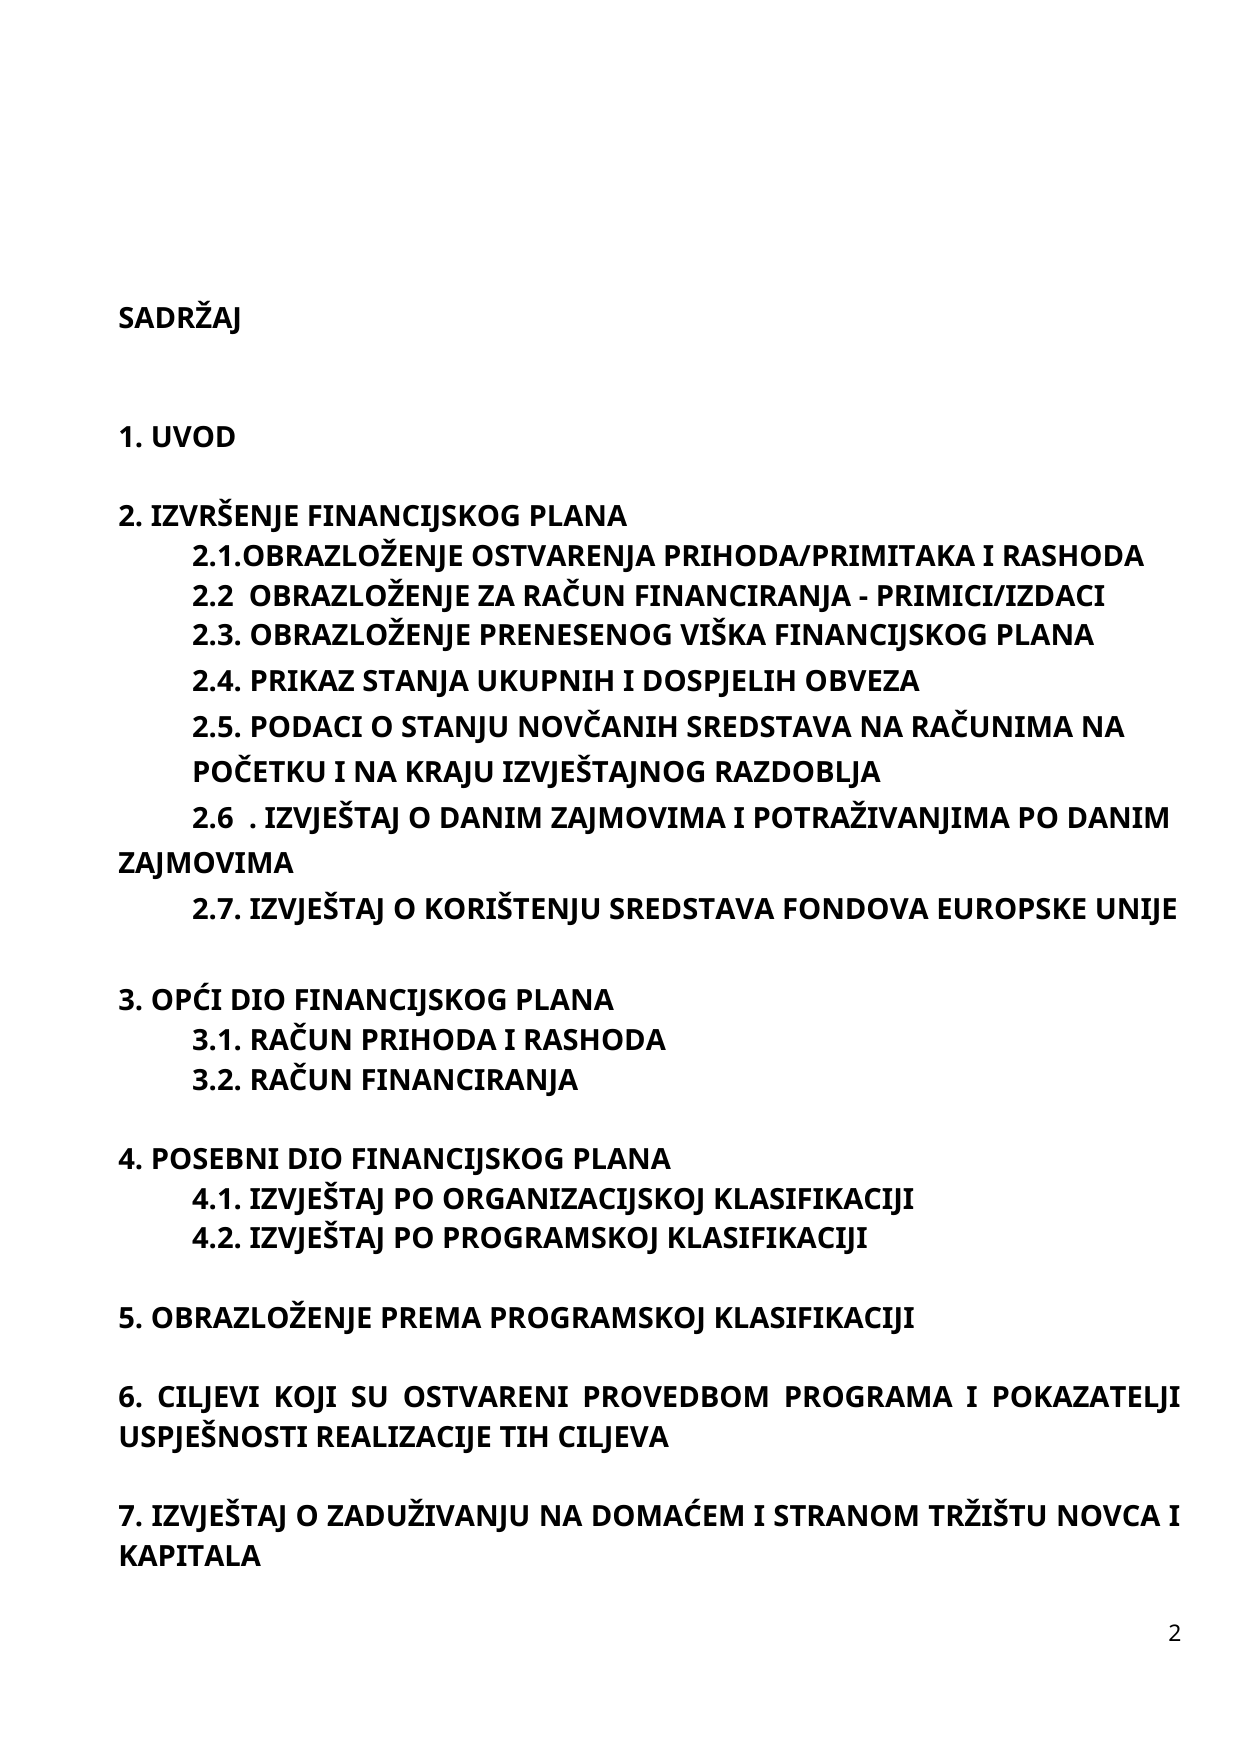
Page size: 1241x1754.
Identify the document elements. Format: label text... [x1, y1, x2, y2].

text 2. IZVRŠENJE FINANCIJSKOG PLANA [118, 496, 1181, 535]
text 2.6 . IZVJEŠTAJ O DANIM ZAJMOVIMA I POTRAŽIVANJIMA PO DANIM ZAJMOVIMA [118, 797, 1181, 882]
text 4.1. IZVJEŠTAJ PO ORGANIZACIJSKOJ KLASIFIKACIJI [118, 1178, 1181, 1218]
text 2.7. IZVJEŠTAJ O KORIŠTENJU SREDSTAVA FONDOVA EUROPSKE UNIJE [118, 888, 1181, 928]
text 4. POSEBNI DIO FINANCIJSKOG PLANA [118, 1138, 1181, 1178]
text 3. OPĆI DIO FINANCIJSKOG PLANA [118, 980, 1181, 1019]
text 3.2. RAČUN FINANCIRANJA [118, 1059, 1181, 1099]
text 1. UVOD [118, 416, 1181, 456]
text 7. IZVJEŠTAJ O ZADUŽIVANJU NA DOMAĆEM I STRANOM TRŽIŠTU NOVCA I KAPITALA [118, 1496, 1181, 1575]
text 2.5. PODACI O STANJU NOVČANIH SREDSTAVA NA RAČUNIMA NA POČETKU I NA KRAJU IZVJEŠTAJNOG RAZDOBLJA [192, 706, 1181, 791]
text 2.3. OBRAZLOŽENJE PRENESENOG VIŠKA FINANCIJSKOG PLANA [118, 615, 1181, 654]
text 2.4. PRIKAZ STANJA UKUPNIH I DOSPJELIH OBVEZA [118, 660, 1181, 700]
text 6. CILJEVI KOJI SU OSTVARENI PROVEDBOM PROGRAMA I POKAZATELJI USPJEŠNOSTI REALIZACIJE TIH CILJEVA [118, 1377, 1181, 1456]
text 2.1.OBRAZLOŽENJE OSTVARENJA PRIHODA/PRIMITAKA I RASHODA [118, 535, 1181, 575]
text 5. OBRAZLOŽENJE PREMA PROGRAMSKOJ KLASIFIKACIJI [118, 1297, 1181, 1337]
text 4.2. IZVJEŠTAJ PO PROGRAMSKOJ KLASIFIKACIJI [118, 1218, 1181, 1257]
text 3.1. RAČUN PRIHODA I RASHODA [118, 1019, 1181, 1059]
text SADRŽAJ [118, 297, 1181, 337]
text 2.2 OBRAZLOŽENJE ZA RAČUN FINANCIRANJA - PRIMICI/IZDACI [118, 575, 1181, 615]
